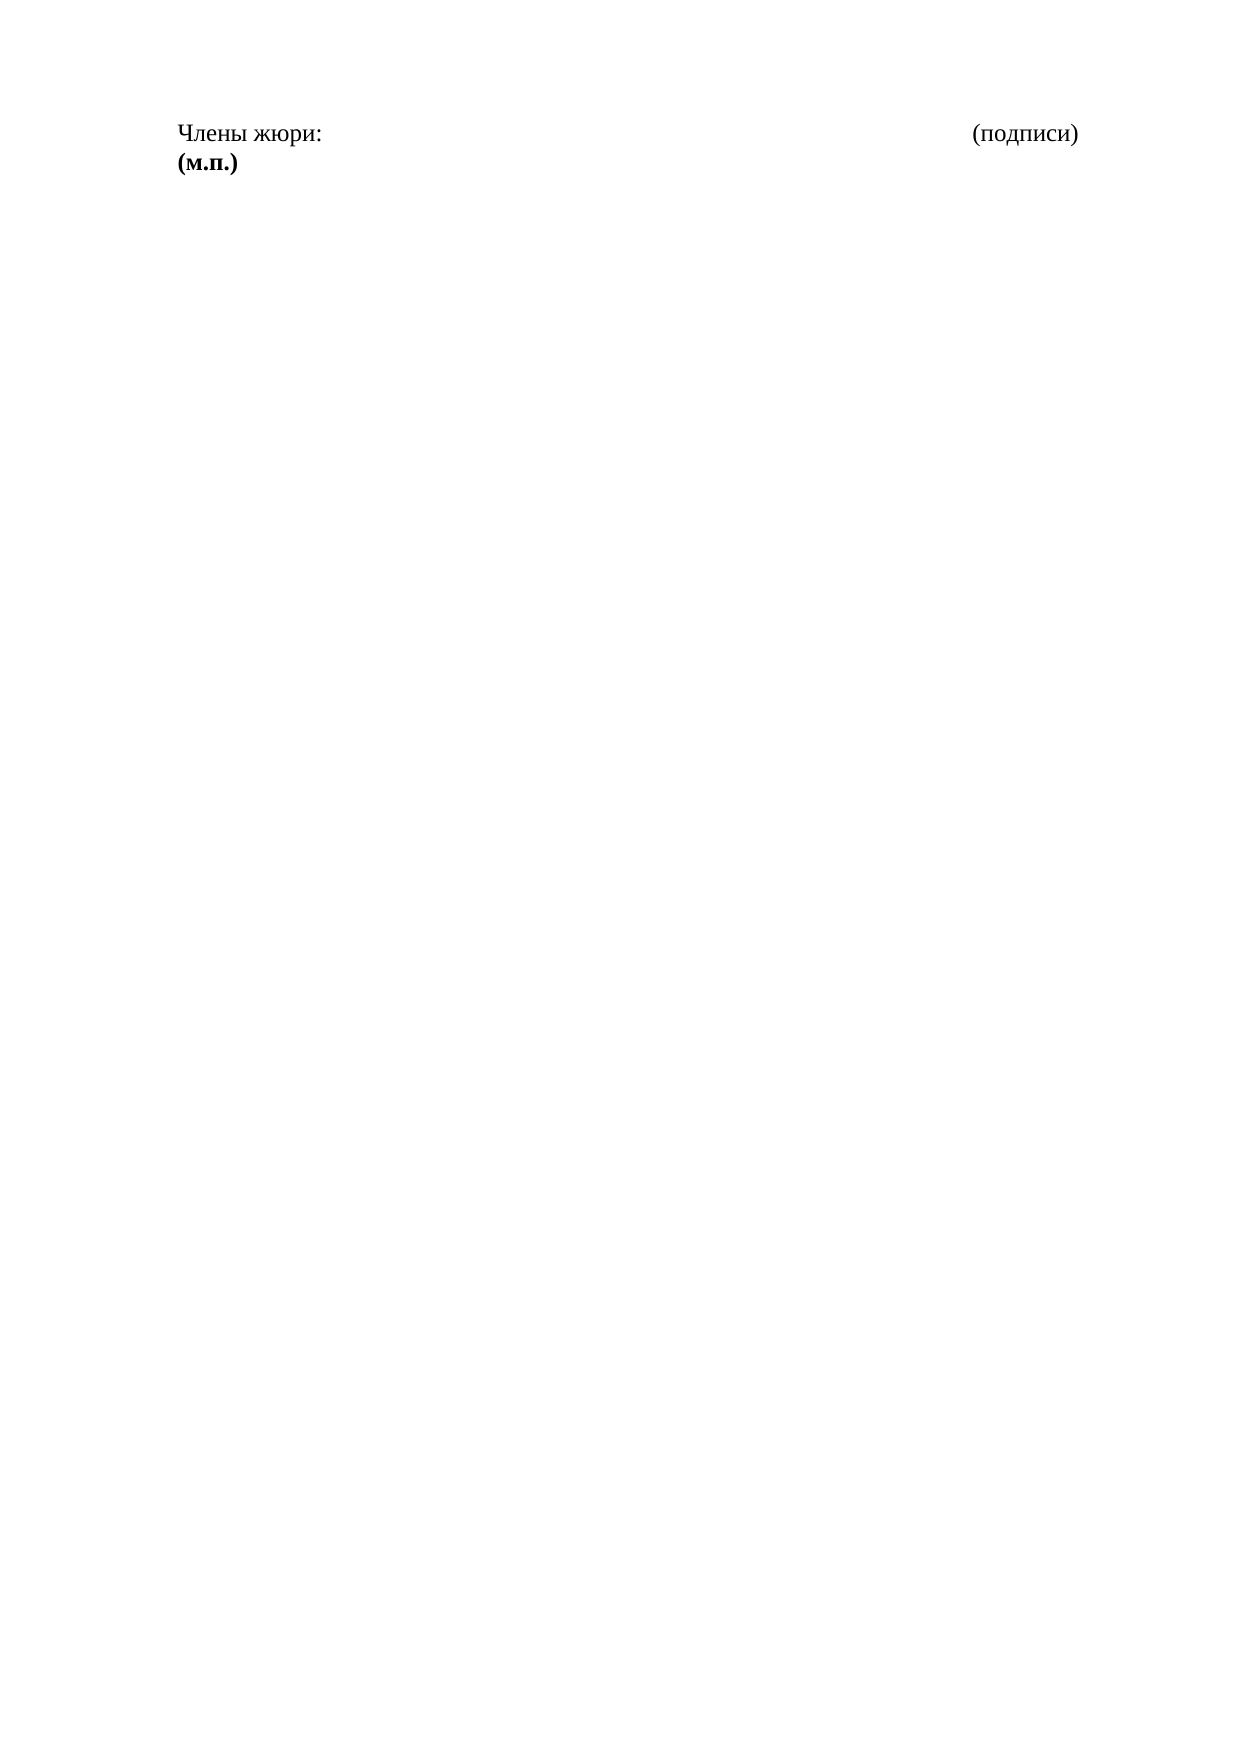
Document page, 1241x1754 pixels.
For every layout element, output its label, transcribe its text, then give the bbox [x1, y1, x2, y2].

text (м.п.) [177, 147, 1152, 176]
text Члены жюри: (подписи) [177, 118, 1152, 147]
